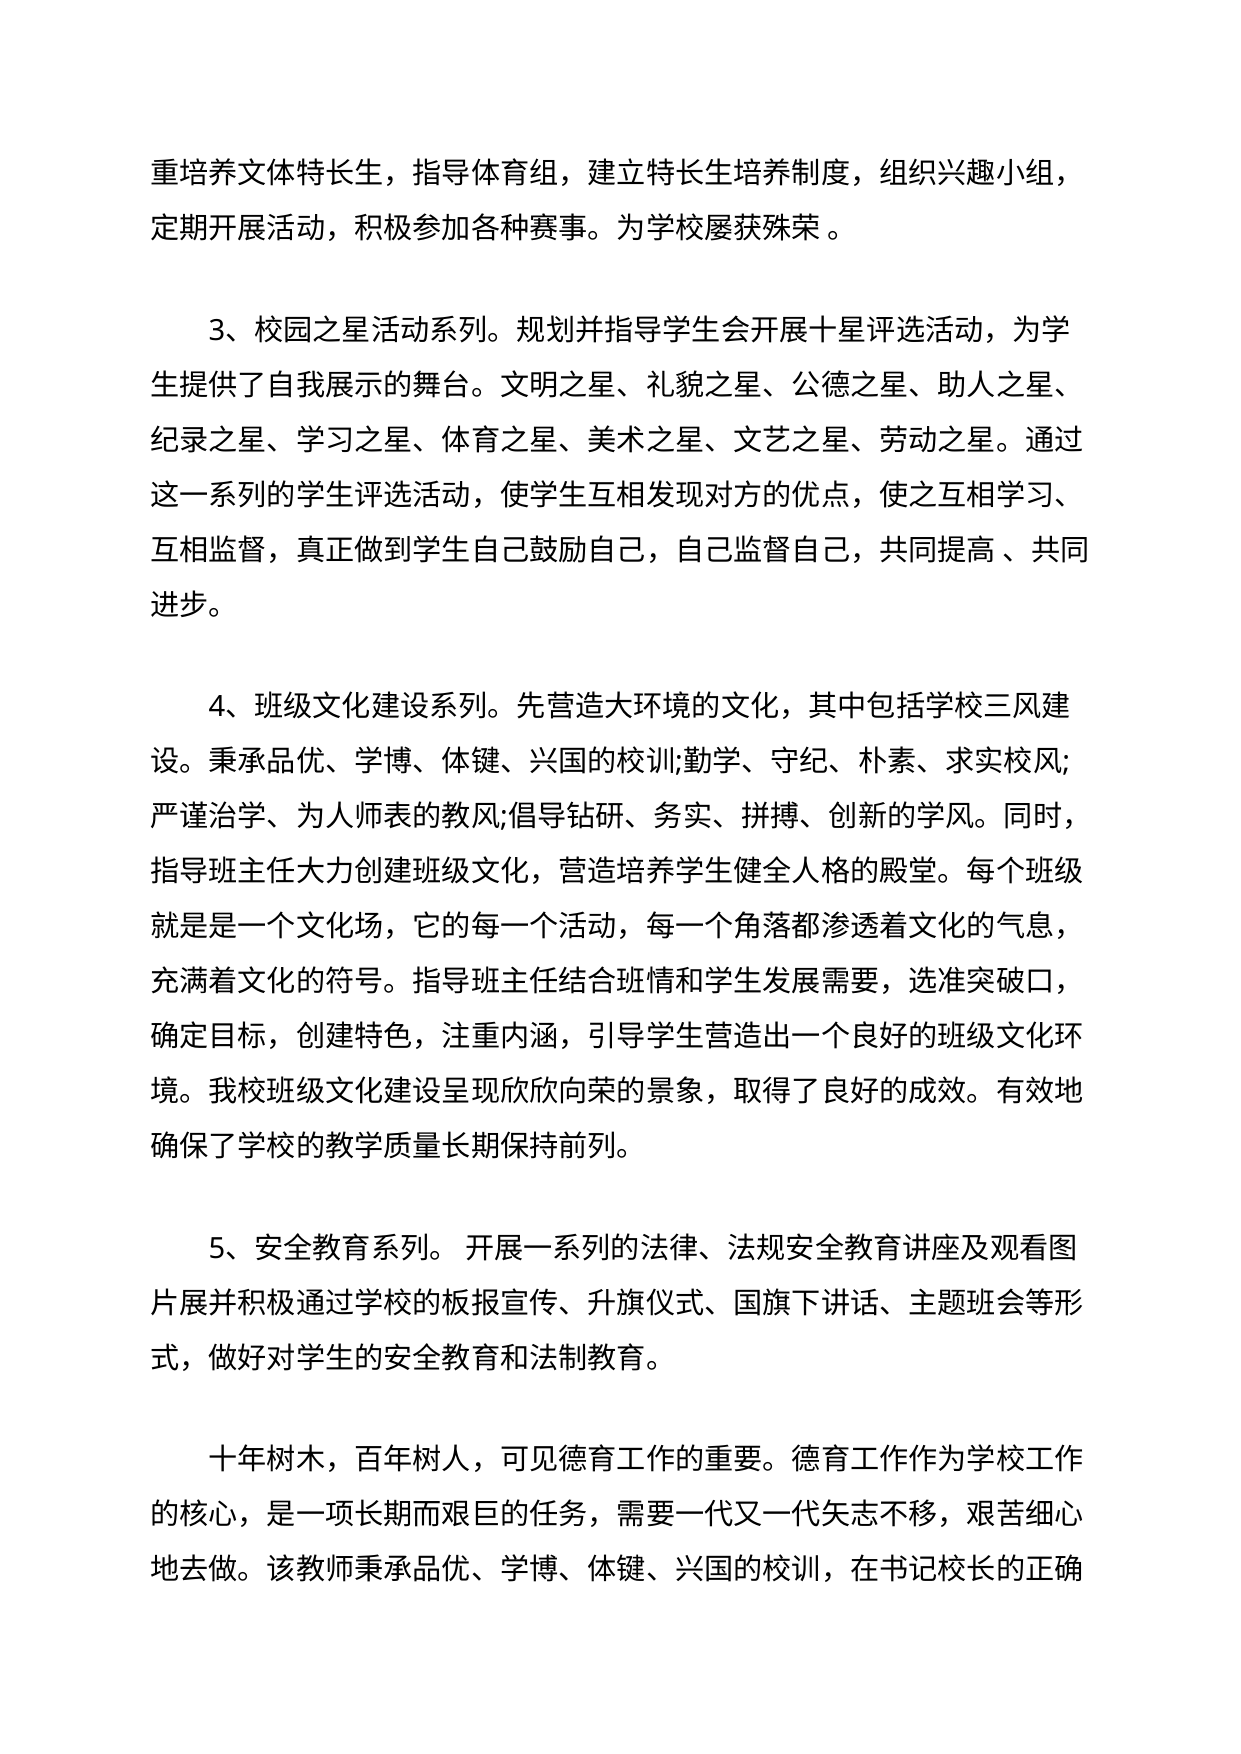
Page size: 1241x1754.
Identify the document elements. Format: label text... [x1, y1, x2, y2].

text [150, 150, 1090, 247]
text 3、校园之星活动系列。规划并指导学生会开展十星评选活动，为学生提供了自我展示的舞台。文明之星、礼貌之星、公德之星、助人之星、纪录之星、学习之星、体育之星、美术之星、文艺之星、劳动之星。通过这一系列的学生评选活动，使学生互相发现对方的优点，使之互相学习、互相监督，真正做到学生自己鼓励自己，自己监督自己，共同提高 、共同进步。 [150, 307, 1090, 623]
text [150, 1436, 1090, 1588]
text 5、安全教育系列。 开展一系列的法律、法规安全教育讲座及观看图片展并积极通过学校的板报宣传、升旗仪式、国旗下讲话、主题班会等形式，做好对学生的安全教育和法制教育。 [150, 1224, 1090, 1376]
text 4、班级文化建设系列。先营造大环境的文化，其中包括学校三风建设。秉承品优、学博、体键、兴国的校训;勤学、守纪、朴素、求实校风;严谨治学、为人师表的教风;倡导钻研、务实、拼搏、创新的学风。同时，指导班主任大力创建班级文化，营造培养学生健全人格的殿堂。每个班级就是是一个文化场，它的每一个活动，每一个角落都渗透着文化的气息，充满着文化的符号。指导班主任结合班情和学生发展需要，选准突破口，确定目标，创建特色，注重内涵，引导学生营造出一个良好的班级文化环境。我校班级文化建设呈现欣欣向荣的景象，取得了良好的成效。有效地确保了学校的教学质量长期保持前列。 [150, 683, 1090, 1165]
